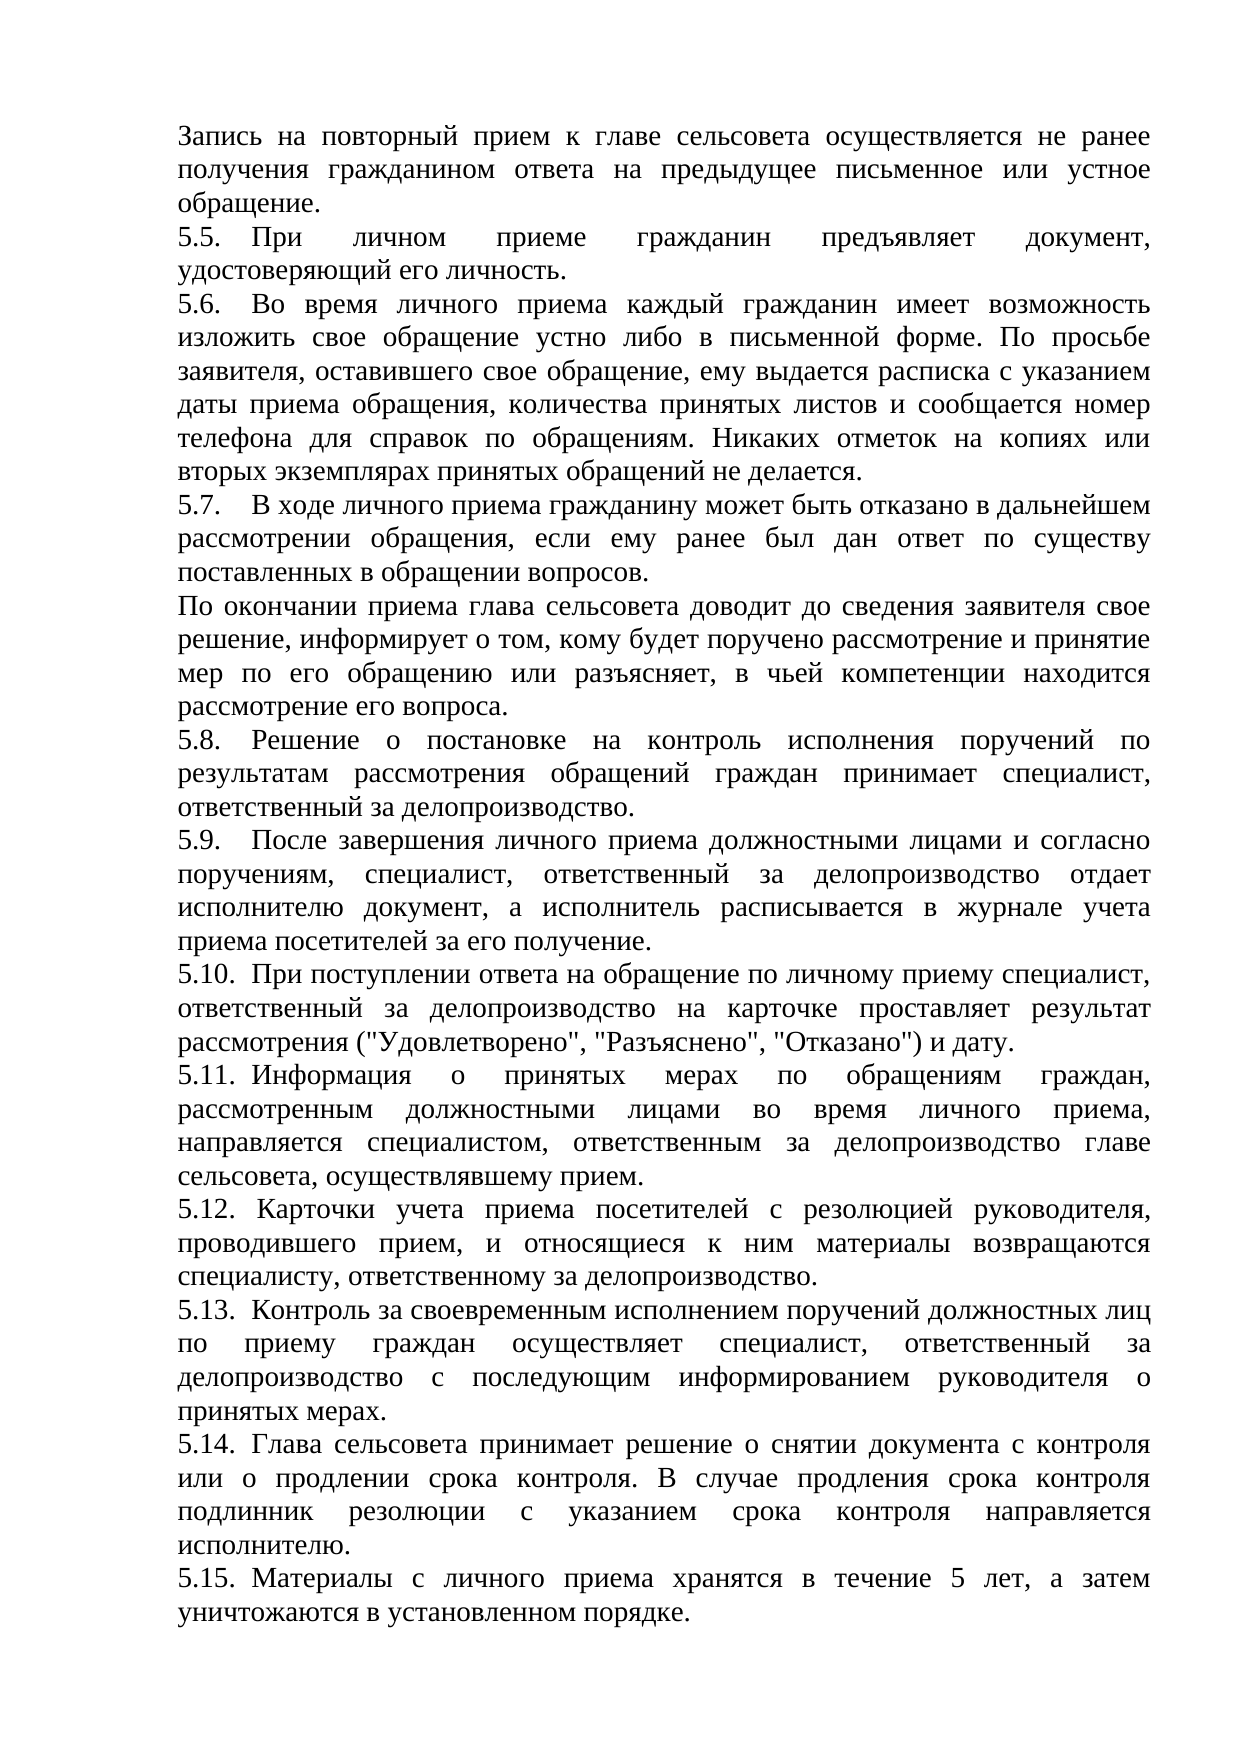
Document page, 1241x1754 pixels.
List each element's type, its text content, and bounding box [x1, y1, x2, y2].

text 5.12. Карточки учета приема посетителей с резолюцией руководителя, проводившего прием, и относящиеся к ним материалы возвращаются специалисту, ответственному за делопроизводство. [177, 1191, 1152, 1292]
text 5.13. Контроль за своевременным исполнением поручений должностных лиц по приему граждан осуществляет специалист, ответственный за делопроизводство с последующим информированием руководителя о принятых мерах. [177, 1292, 1152, 1426]
text По окончании приема глава сельсовета доводит до сведения заявителя свое решение, информирует о том, кому будет поручено рассмотрение и принятие мер по его обращению или разъясняет, в чьей компетенции находится рассмотрение его вопроса. [177, 588, 1152, 722]
text 5.10. При поступлении ответа на обращение по личному приему специалист, ответственный за делопроизводство на карточке проставляет результат рассмотрения ("Удовлетворено", "Разъяснено", "Отказано") и дату. [177, 957, 1152, 1057]
text Запись на повторный прием к главе сельсовета осуществляется не ранее получения гражданином ответа на предыдущее письменное или устное обращение. [177, 118, 1152, 219]
text 5.15. Материалы с личного приема хранятся в течение 5 лет, а затем уничтожаются в установленном порядке. [177, 1560, 1152, 1627]
text 5.5. При личном приеме гражданин предъявляет документ, удостоверяющий его личность. [177, 219, 1152, 286]
text 5.9. После завершения личного приема должностными лицами и согласно поручениям, специалист, ответственный за делопроизводство отдает исполнителю документ, а исполнитель расписывается в журнале учета приема посетителей за его получение. [177, 822, 1152, 957]
text 5.11. Информация о принятых мерах по обращениям граждан, рассмотренным должностными лицами во время личного приема, направляется специалистом, ответственным за делопроизводство главе сельсовета, осуществлявшему прием. [177, 1057, 1152, 1191]
text 5.8. Решение о постановке на контроль исполнения поручений по результатам рассмотрения обращений граждан принимает специалист, ответственный за делопроизводство. [177, 722, 1152, 822]
text 5.14. Глава сельсовета принимает решение о снятии документа с контроля или о продлении срока контроля. В случае продления срока контроля подлинник резолюции с указанием срока контроля направляется исполнителю. [177, 1426, 1152, 1560]
text 5.6. Во время личного приема каждый гражданин имеет возможность изложить свое обращение устно либо в письменной форме. По просьбе заявителя, оставившего свое обращение, ему выдается расписка с указанием даты приема обращения, количества принятых листов и сообщается номер телефона для справок по обращениям. Никаких отметок на копиях или вторых экземплярах принятых обращений не делается. [177, 286, 1152, 487]
text 5.7. В ходе личного приема гражданину может быть отказано в дальнейшем рассмотрении обращения, если ему ранее был дан ответ по существу поставленных в обращении вопросов. [177, 487, 1152, 588]
